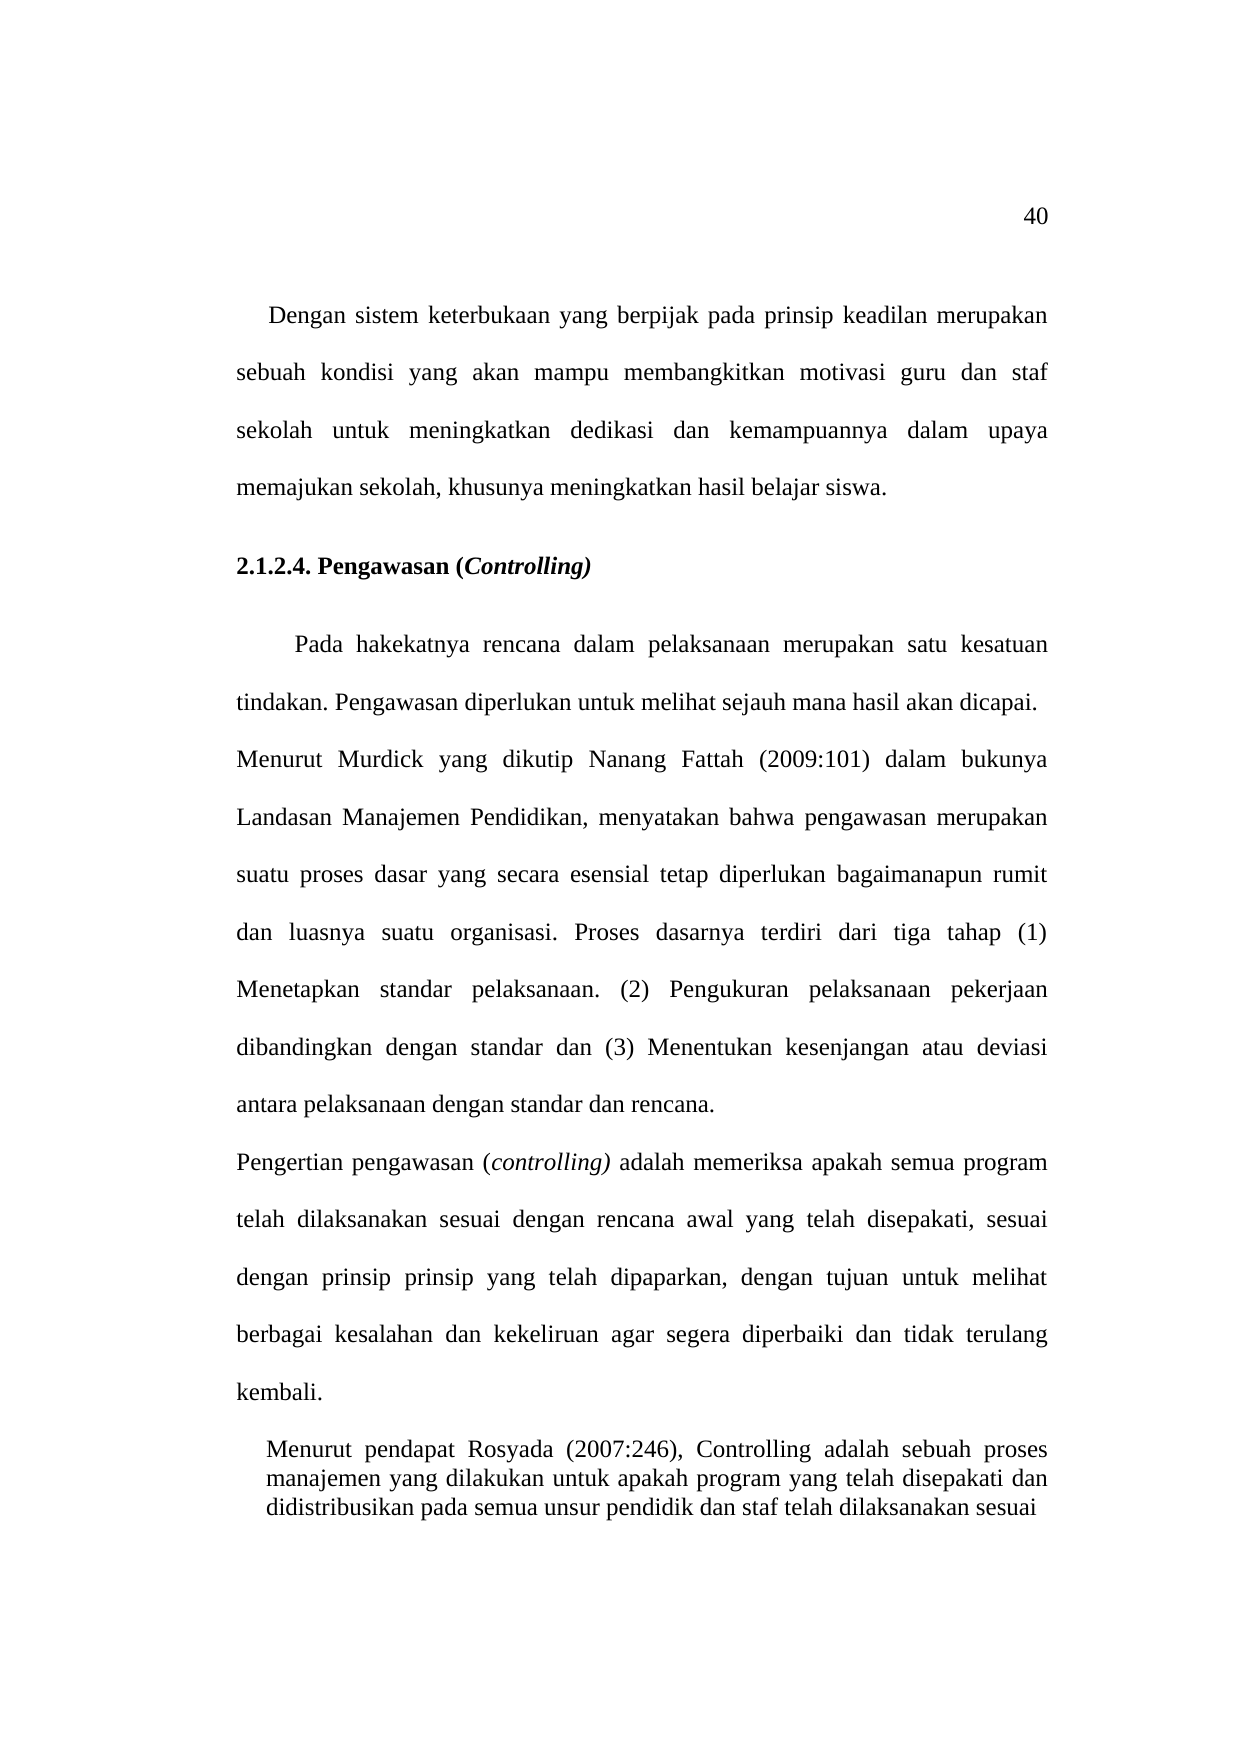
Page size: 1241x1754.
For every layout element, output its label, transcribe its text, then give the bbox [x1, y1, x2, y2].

text 40 [266, 201, 1048, 229]
text Dengan sistem keterbukaan yang berpijak pada prinsip keadilan merupakan sebuah kondisi yang akan mampu membangkitkan motivasi guru dan staf sekolah untuk meningkatkan dedikasi dan kemampuannya dalam upaya memajukan sekolah, khusunya meningkatkan hasil belajar siswa. [236, 300, 1048, 501]
text Pengertian pengawasan (controlling) adalah memeriksa apakah semua program telah dilaksanakan sesuai dengan rencana awal yang telah disepakati, sesuai dengan prinsip prinsip yang telah dipaparkan, dengan tujuan untuk melihat berbagai kesalahan dan kekeliruan agar segera diperbaiki dan tidak terulang kembali. [236, 1147, 1048, 1405]
text Pada hakekatnya rencana dalam pelaksanaan merupakan satu kesatuan tindakan. Pengawasan diperlukan untuk melihat sejauh mana hasil akan dicapai. [236, 629, 1048, 715]
text 2.1.2.4. Pengawasan (Controlling) [236, 551, 1078, 579]
text Menurut Murdick yang dikutip Nanang Fattah (2009:101) dalam bukunya Landasan Manajemen Pendidikan, menyatakan bahwa pengawasan merupakan suatu proses dasar yang secara esensial tetap diperlukan bagaimanapun rumit dan luasnya suatu organisasi. Proses dasarnya terdiri dari tiga tahap (1) Menetapkan standar pelaksanaan. (2) Pengukuran pelaksanaan pekerjaan dibandingkan dengan standar dan (3) Menentukan kesenjangan atau deviasi antara pelaksanaan dengan standar dan rencana. [236, 744, 1048, 1118]
text Menurut pendapat Rosyada (2007:246), Controlling adalah sebuah proses manajemen yang dilakukan untuk apakah program yang telah disepakati dan didistribusikan pada semua unsur pendidik dan staf telah dilaksanakan sesuai [266, 1434, 1048, 1520]
